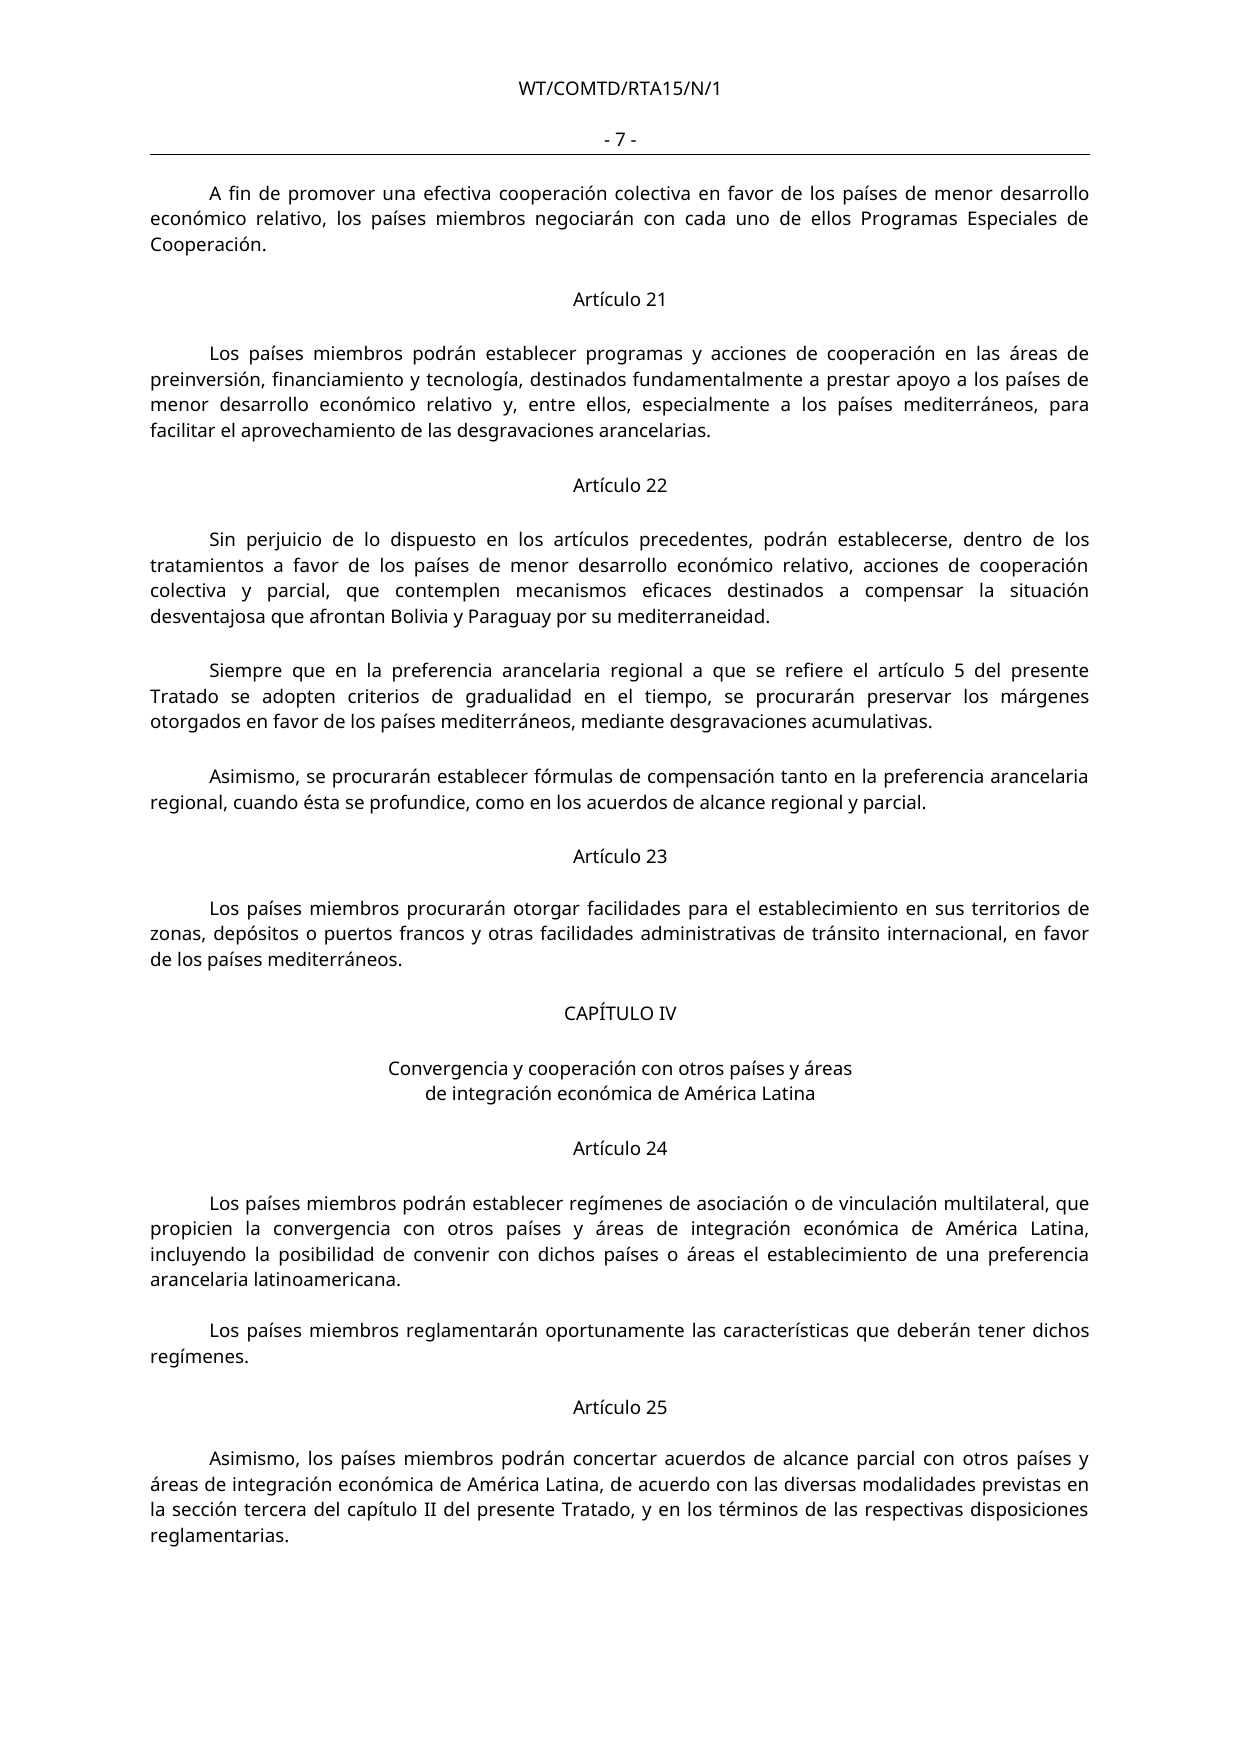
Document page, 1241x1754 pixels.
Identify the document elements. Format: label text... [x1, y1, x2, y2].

text Los países miembros procurarán otorgar facilidades para el establecimiento en sus territorios de zonas, depósitos o puertos francos y otras facilidades administrativas de tránsito internacional, en favor de los países mediterráneos. [150, 895, 1090, 971]
text Asimismo, se procurarán establecer fórmulas de compensación tanto en la preferencia arancelaria regional, cuando ésta se profundice, como en los acuerdos de alcance regional y parcial. [150, 763, 1090, 814]
text de integración económica de América Latina [150, 1081, 1090, 1106]
text Los países miembros podrán establecer regímenes de asociación o de vinculación multilateral, que propicien la convergencia con otros países y áreas de integración económica de América Latina, incluyendo la posibilidad de convenir con dichos países o áreas el establecimiento de una preferencia arancelaria latinoamericana. [150, 1190, 1090, 1292]
text CAPÍTULO IV [150, 1001, 1090, 1026]
text Sin perjuicio de lo dispuesto en los artículos precedentes, podrán establecerse, dentro de los tratamientos a favor de los países de menor desarrollo económico relativo, acciones de cooperación colectiva y parcial, que contemplen mecanismos eficaces destinados a compensar la situación desventajosa que afrontan Bolivia y Paraguay por su mediterraneidad. [150, 527, 1090, 629]
text Artículo 23 [150, 844, 1090, 869]
text Artículo 25 [150, 1394, 1090, 1420]
text Convergencia y cooperación con otros países y áreas [150, 1055, 1090, 1081]
text Los países miembros reglamentarán oportunamente las características que deberán tener dichos regímenes. [150, 1318, 1090, 1369]
text Asimismo, los países miembros podrán concertar acuerdos de alcance parcial con otros países y áreas de integración económica de América Latina, de acuerdo con las diversas modalidades previstas en la sección tercera del capítulo II del presente Tratado, y en los términos de las respectivas disposiciones reglamentarias. [150, 1445, 1090, 1547]
text Artículo 21 [150, 286, 1090, 311]
text Artículo 24 [150, 1135, 1090, 1161]
text Siempre que en la preferencia arancelaria regional a que se refiere el artículo 5 del presente Tratado se adopten criterios de gradualidad en el tiempo, se procurarán preservar los márgenes otorgados en favor de los países mediterráneos, mediante desgravaciones acumulativas. [150, 658, 1090, 734]
text A fin de promover una efectiva cooperación colectiva en favor de los países de menor desarrollo económico relativo, los países miembros negociarán con cada uno de ellos Programas Especiales de Cooperación. [150, 180, 1090, 257]
text Artículo 22 [150, 472, 1090, 497]
text Los países miembros podrán establecer programas y acciones de cooperación en las áreas de preinversión, financiamiento y tecnología, destinados fundamentalmente a prestar apoyo a los países de menor desarrollo económico relativo y, entre ellos, especialmente a los países mediterráneos, para facilitar el aprovechamiento de las desgravaciones arancelarias. [150, 341, 1090, 443]
